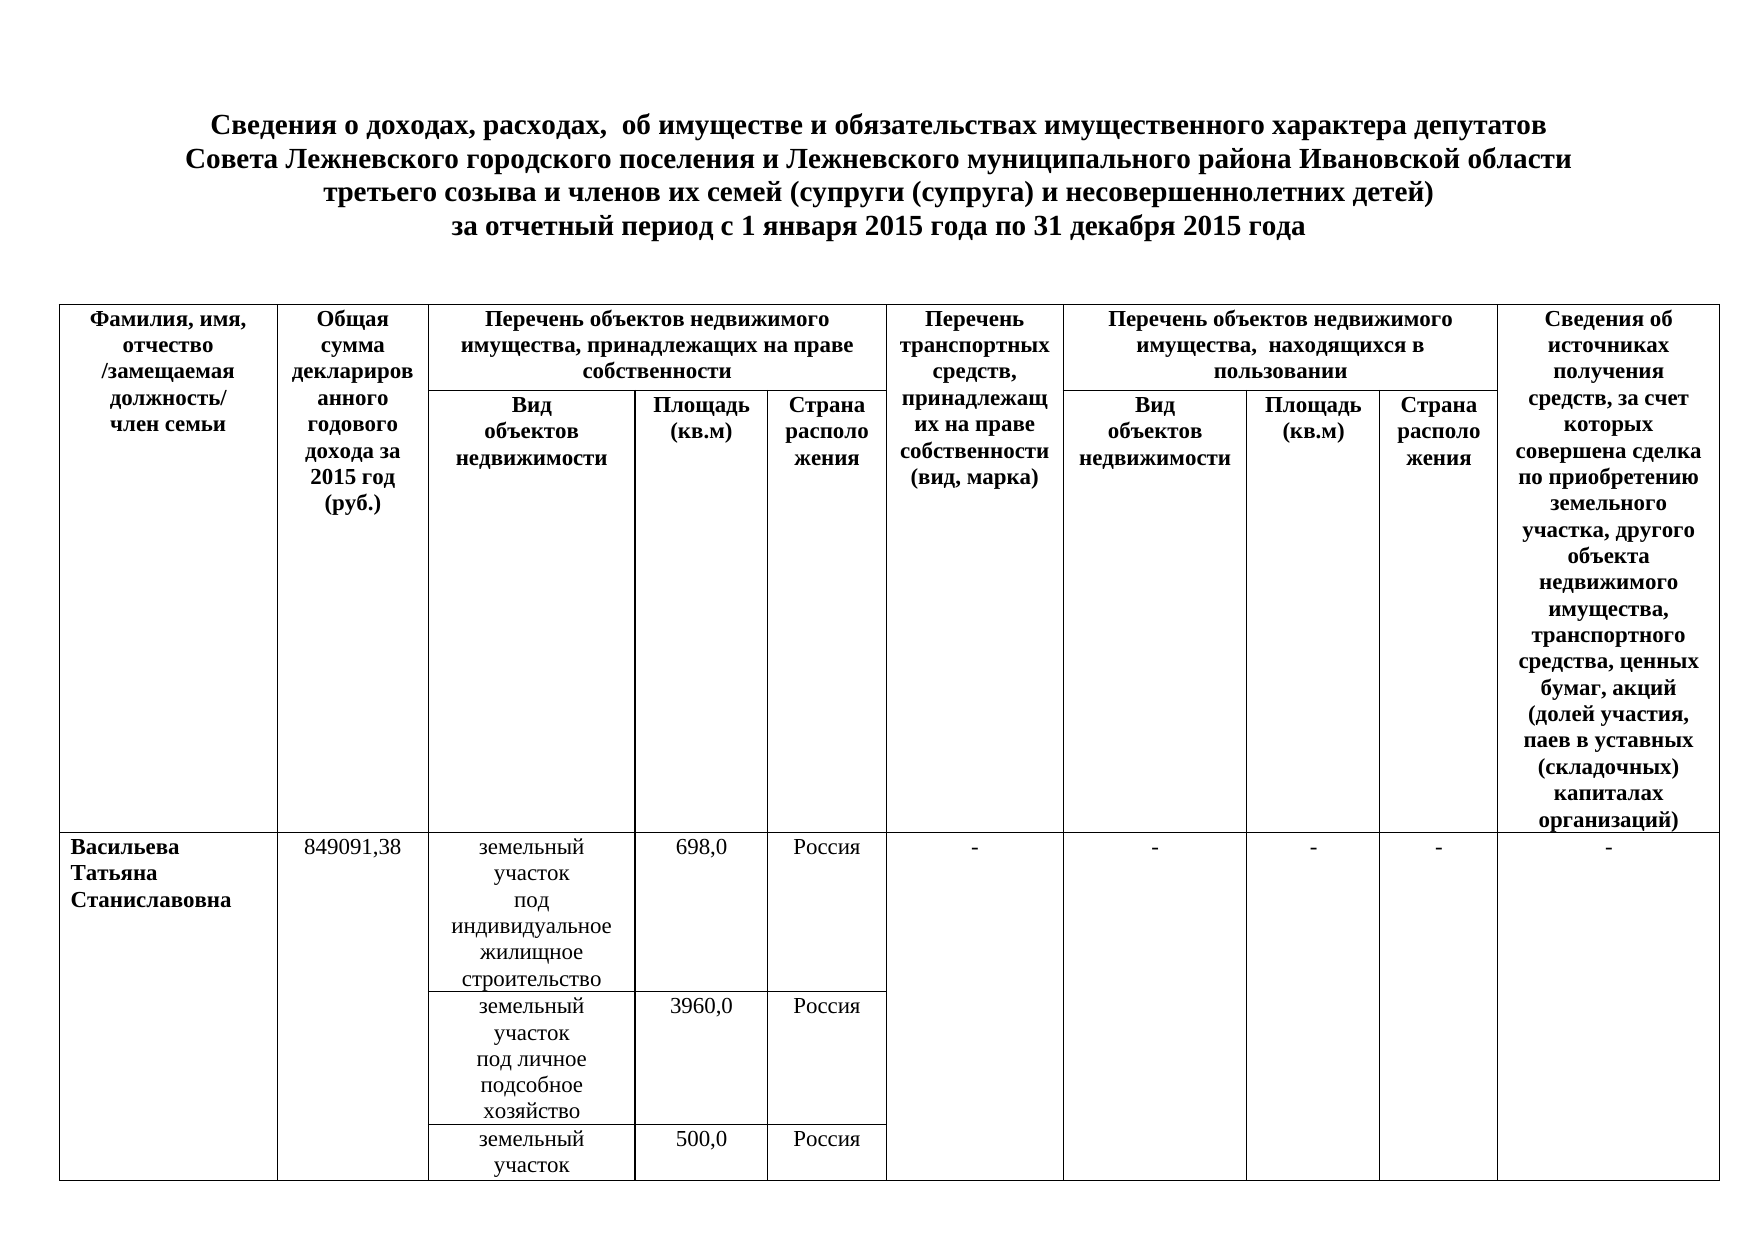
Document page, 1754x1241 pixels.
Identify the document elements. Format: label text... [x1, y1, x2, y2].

table_cell Васильева Татьяна Станиславовна [60, 833, 277, 1180]
table_cell Страна расположения [1380, 391, 1497, 832]
table_cell 849091,38 [278, 833, 428, 1180]
table_cell земельный участок под личное подсобное хозяйство [429, 992, 634, 1124]
table_cell 500,0 [636, 1125, 767, 1180]
table_header Фамилия, имя, отчество /замещаемая должность/ член семьи [60, 305, 277, 832]
text за отчетный период с 1 января 2015 года по 31 декабря 2015 года [74, 208, 1683, 242]
table_cell 698,0 [636, 833, 767, 991]
table_cell Россия [768, 1125, 886, 1180]
table_cell 3960,0 [636, 992, 767, 1124]
table_cell - [887, 833, 1063, 1180]
table_cell Площадь (кв.м) [1247, 391, 1379, 832]
table_cell Россия [768, 833, 886, 991]
table_cell земельный участок под индивидуальное жилищное строительство [429, 833, 634, 991]
text Совета Лежневского городского поселения и Лежневского муниципального района Ивановской области [74, 141, 1683, 174]
table_header Перечень транспортных средств, принадлежащих на праве собственности (вид, марка) [887, 305, 1063, 832]
table_cell Россия [768, 992, 886, 1124]
table_cell - [1380, 833, 1497, 1180]
text третьего созыва и членов их семей (супруги (супруга) и несовершеннолетних детей) [74, 174, 1683, 208]
table_cell Вид объектов недвижимости [429, 391, 634, 832]
table_cell - [1247, 833, 1379, 1180]
table_header Сведения об источниках получения средств, за счет которых совершена сделка по приобретению земельного участка, другого объекта недвижимого имущества, транспортного средства, ценных бумаг, акций (долей участия, паев в уставных (складочных) капиталах организаций) [1498, 305, 1719, 832]
table_cell - [1064, 833, 1246, 1180]
table_cell Площадь (кв.м) [636, 391, 767, 832]
table_cell Страна расположения [768, 391, 886, 832]
table_header Перечень объектов недвижимого имущества, принадлежащих на праве собственности [429, 305, 886, 390]
text Сведения о доходах, расходах, об имуществе и обязательствах имущественного характера депутатов [74, 107, 1683, 141]
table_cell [429, 1125, 634, 1180]
table_header Перечень объектов недвижимого имущества, находящихся в пользовании [1064, 305, 1497, 390]
table_cell Вид объектов недвижимости [1064, 391, 1246, 832]
table_cell - [1498, 833, 1719, 1180]
table_header Общая сумма декларированного годового дохода за 2015 год (руб.) [278, 305, 428, 832]
